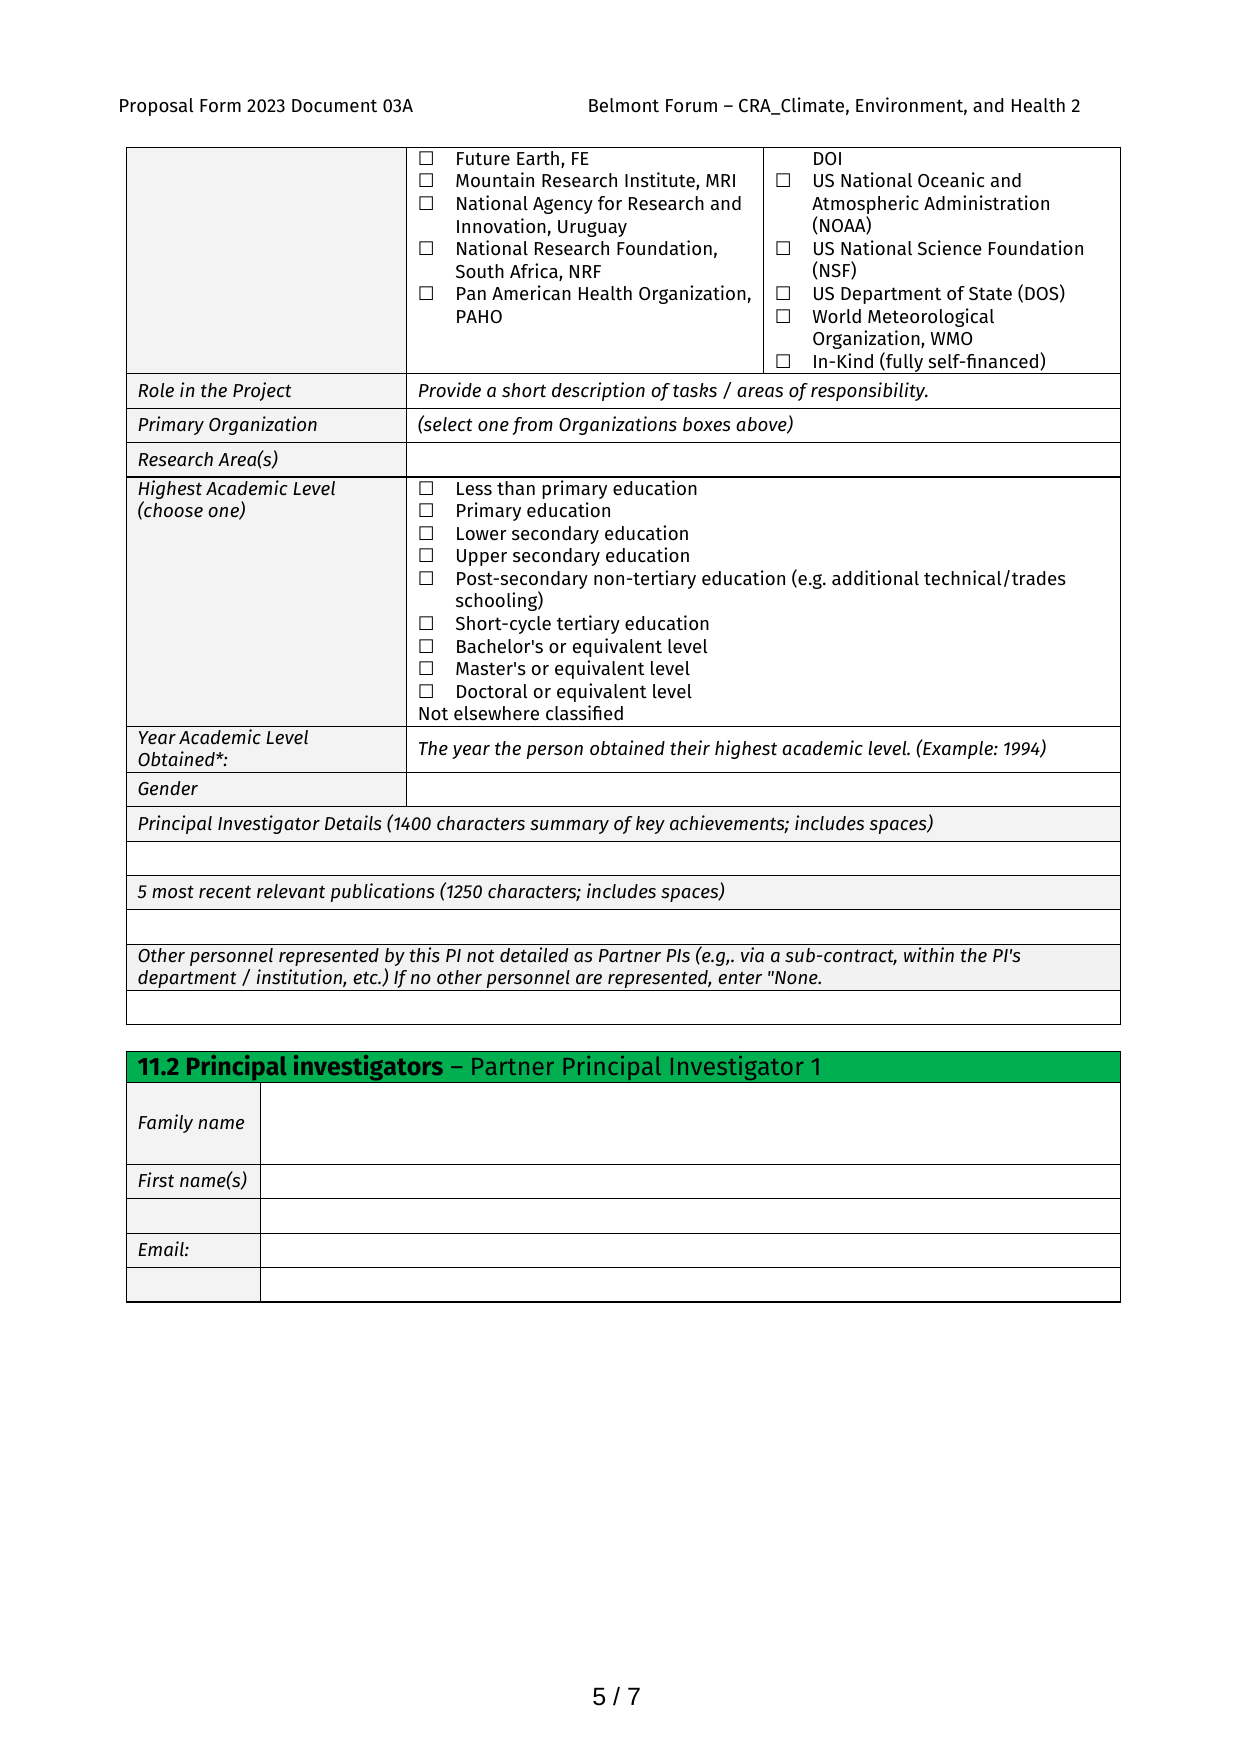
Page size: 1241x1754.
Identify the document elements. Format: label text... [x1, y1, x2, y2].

table_cell 5 most recent relevant publications (1250 characters; includes spaces) [127, 876, 1120, 909]
table_cell [261, 1083, 1120, 1164]
table_cell Year Academic Level Obtained*: [127, 727, 406, 772]
table_cell (select one from Organizations boxes above) [407, 409, 1120, 442]
table_cell [127, 1268, 260, 1301]
table_cell Highest Academic Level (choose one) [127, 478, 406, 726]
table_header 11.2 Principal investigators – Partner Principal Investigator 1 [127, 1052, 1120, 1082]
table_cell [261, 1268, 1120, 1301]
table_cell [127, 842, 1120, 875]
table_cell First name(s) [127, 1165, 260, 1198]
table_cell [261, 1234, 1120, 1267]
table_cell [261, 1199, 1120, 1233]
table_cell Provide a short description of tasks / areas of responsibility. [407, 374, 1120, 408]
table_cell Primary Organization [127, 409, 406, 442]
table_cell Less than primary education Primary education Lower secondary education Upper secondary education Post-secondary non-tertiary education (e.g. additional technical/trades schooling) Short-cycle tertiary education Bachelor's or equivalent level Master's or equivalent level Doctoral or equivalent level Not elsewhere classified [407, 478, 1120, 726]
table_cell [127, 991, 1120, 1024]
table_cell Gender [127, 773, 406, 806]
table_cell [261, 1165, 1120, 1198]
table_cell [764, 148, 1120, 373]
table_cell [407, 443, 1120, 476]
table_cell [127, 148, 406, 373]
table_cell [127, 1199, 260, 1233]
table_cell Email: [127, 1234, 260, 1267]
table_cell Research Area(s) [127, 443, 406, 476]
table_cell Principal Investigator Details (1400 characters summary of key achievements; includes spaces) [127, 807, 1120, 841]
table_cell [407, 773, 1120, 806]
table_cell Other personnel represented by this PI not detailed as Partner PIs (e.g,. via a sub-contract, within the PI's department / institution, etc.) If no other personnel are represented, enter "None. [127, 945, 1120, 990]
table_cell The year the person obtained their highest academic level. (Example: 1994) [407, 727, 1120, 772]
table_cell [127, 910, 1120, 944]
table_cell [407, 148, 763, 373]
table_cell Family name [127, 1083, 260, 1164]
table_cell Role in the Project [127, 374, 406, 408]
